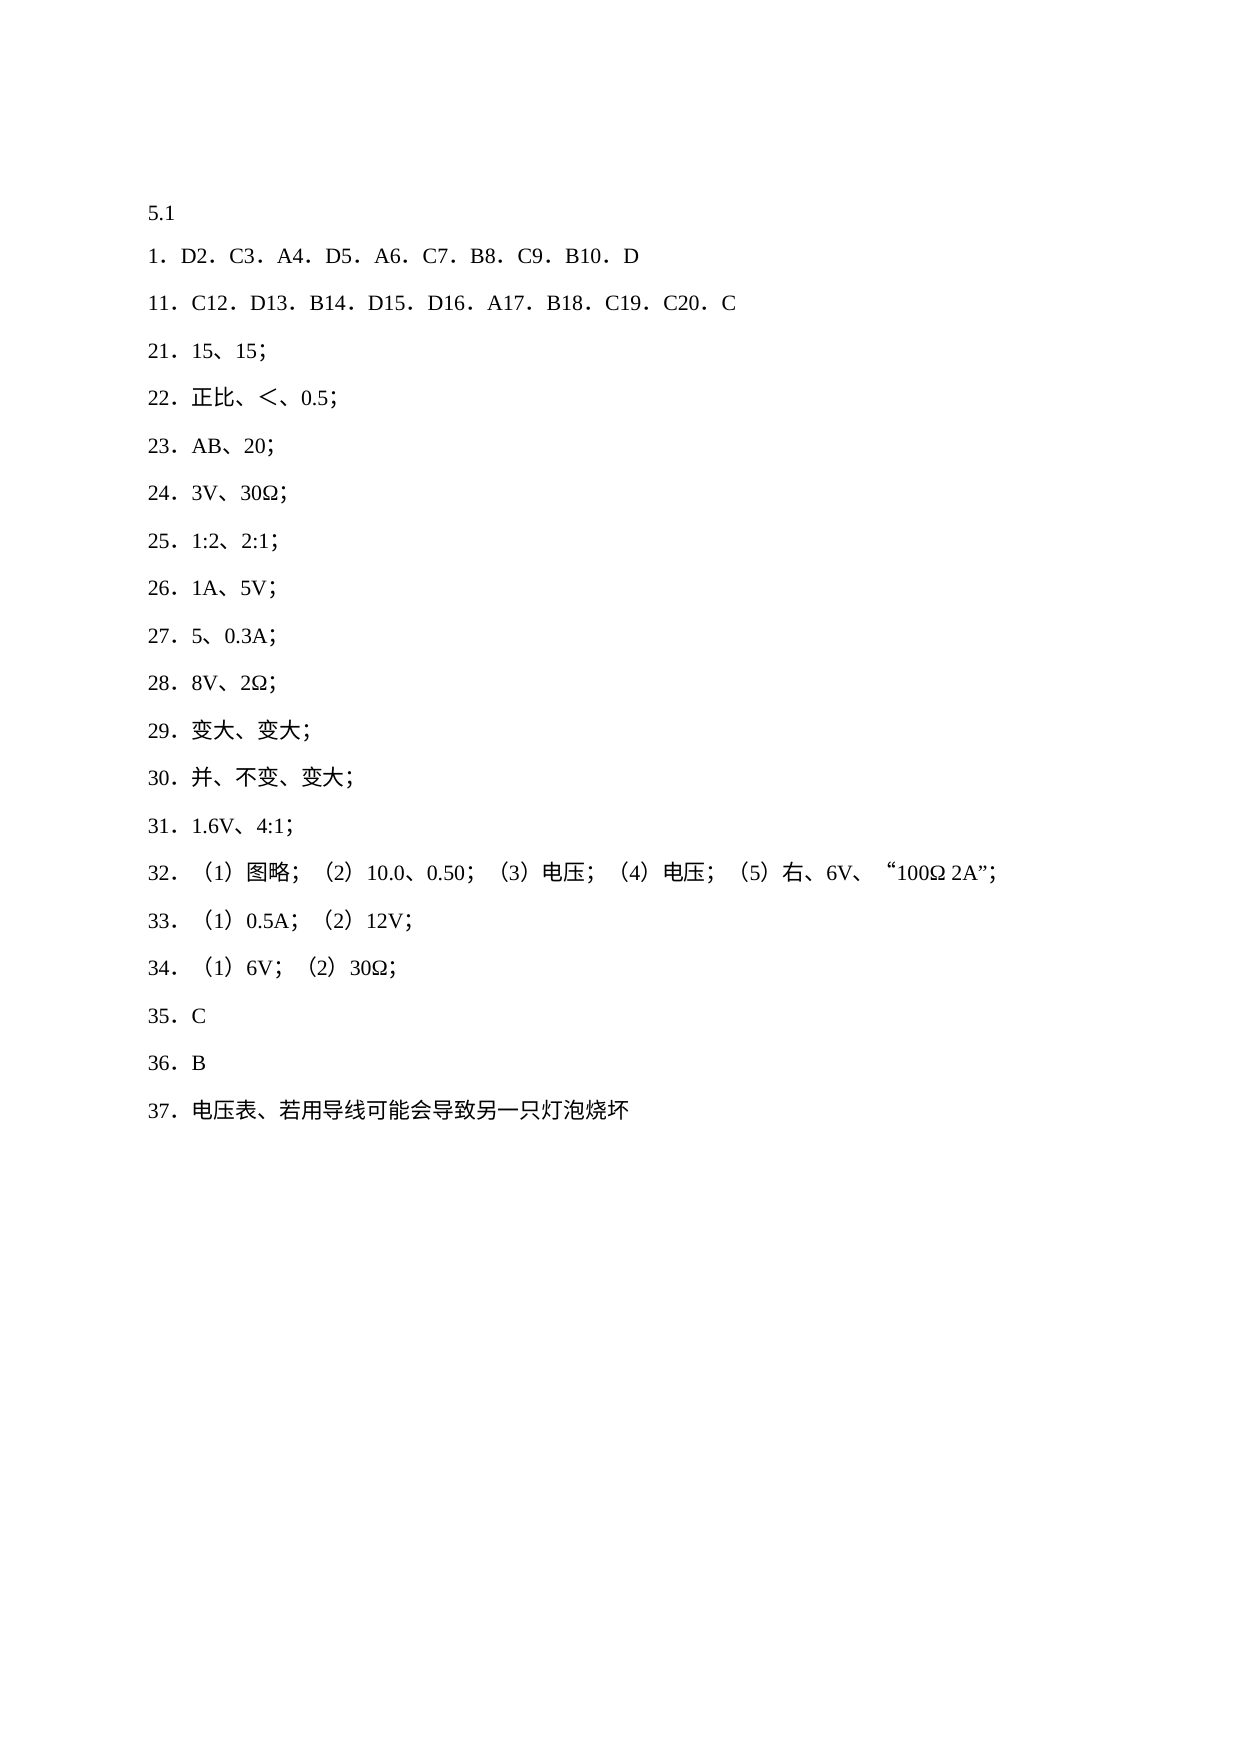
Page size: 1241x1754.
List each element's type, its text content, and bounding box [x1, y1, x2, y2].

text 21．15、15； [148, 333, 1092, 364]
text 28．8V、2Ω； [148, 665, 1092, 697]
text 34．（1）6V；（2）30Ω； [148, 950, 1092, 982]
text 5.1 [148, 200, 1092, 225]
text 35．C [148, 998, 1092, 1029]
text 30．并、不变、变大； [148, 760, 1092, 792]
text 1．D2．C3．A4．D5．A6．C7．B8．C9．B10．D [148, 238, 1092, 269]
text 24．3V、30Ω； [148, 475, 1092, 507]
text 22．正比、＜、0.5； [148, 380, 1092, 412]
text 26．1A、5V； [148, 570, 1092, 602]
text 27．5、0.3A； [148, 618, 1092, 649]
text 36．B [148, 1045, 1092, 1077]
text 31．1.6V、4:1； [148, 808, 1092, 839]
text 11．C12．D13．B14．D15．D16．A17．B18．C19．C20．C [148, 285, 1092, 317]
text 29．变大、变大； [148, 713, 1092, 744]
text 23．AB、20； [148, 428, 1092, 459]
text 33．（1）0.5A；（2）12V； [148, 903, 1092, 934]
text 37．电压表、若用导线可能会导致另一只灯泡烧坏 [148, 1093, 1092, 1124]
text 25．1:2、2:1； [148, 523, 1092, 554]
text 32．（1）图略；（2）10.0、0.50；（3）电压；（4）电压；（5）右、6V、“100Ω 2A”； [148, 855, 1092, 887]
